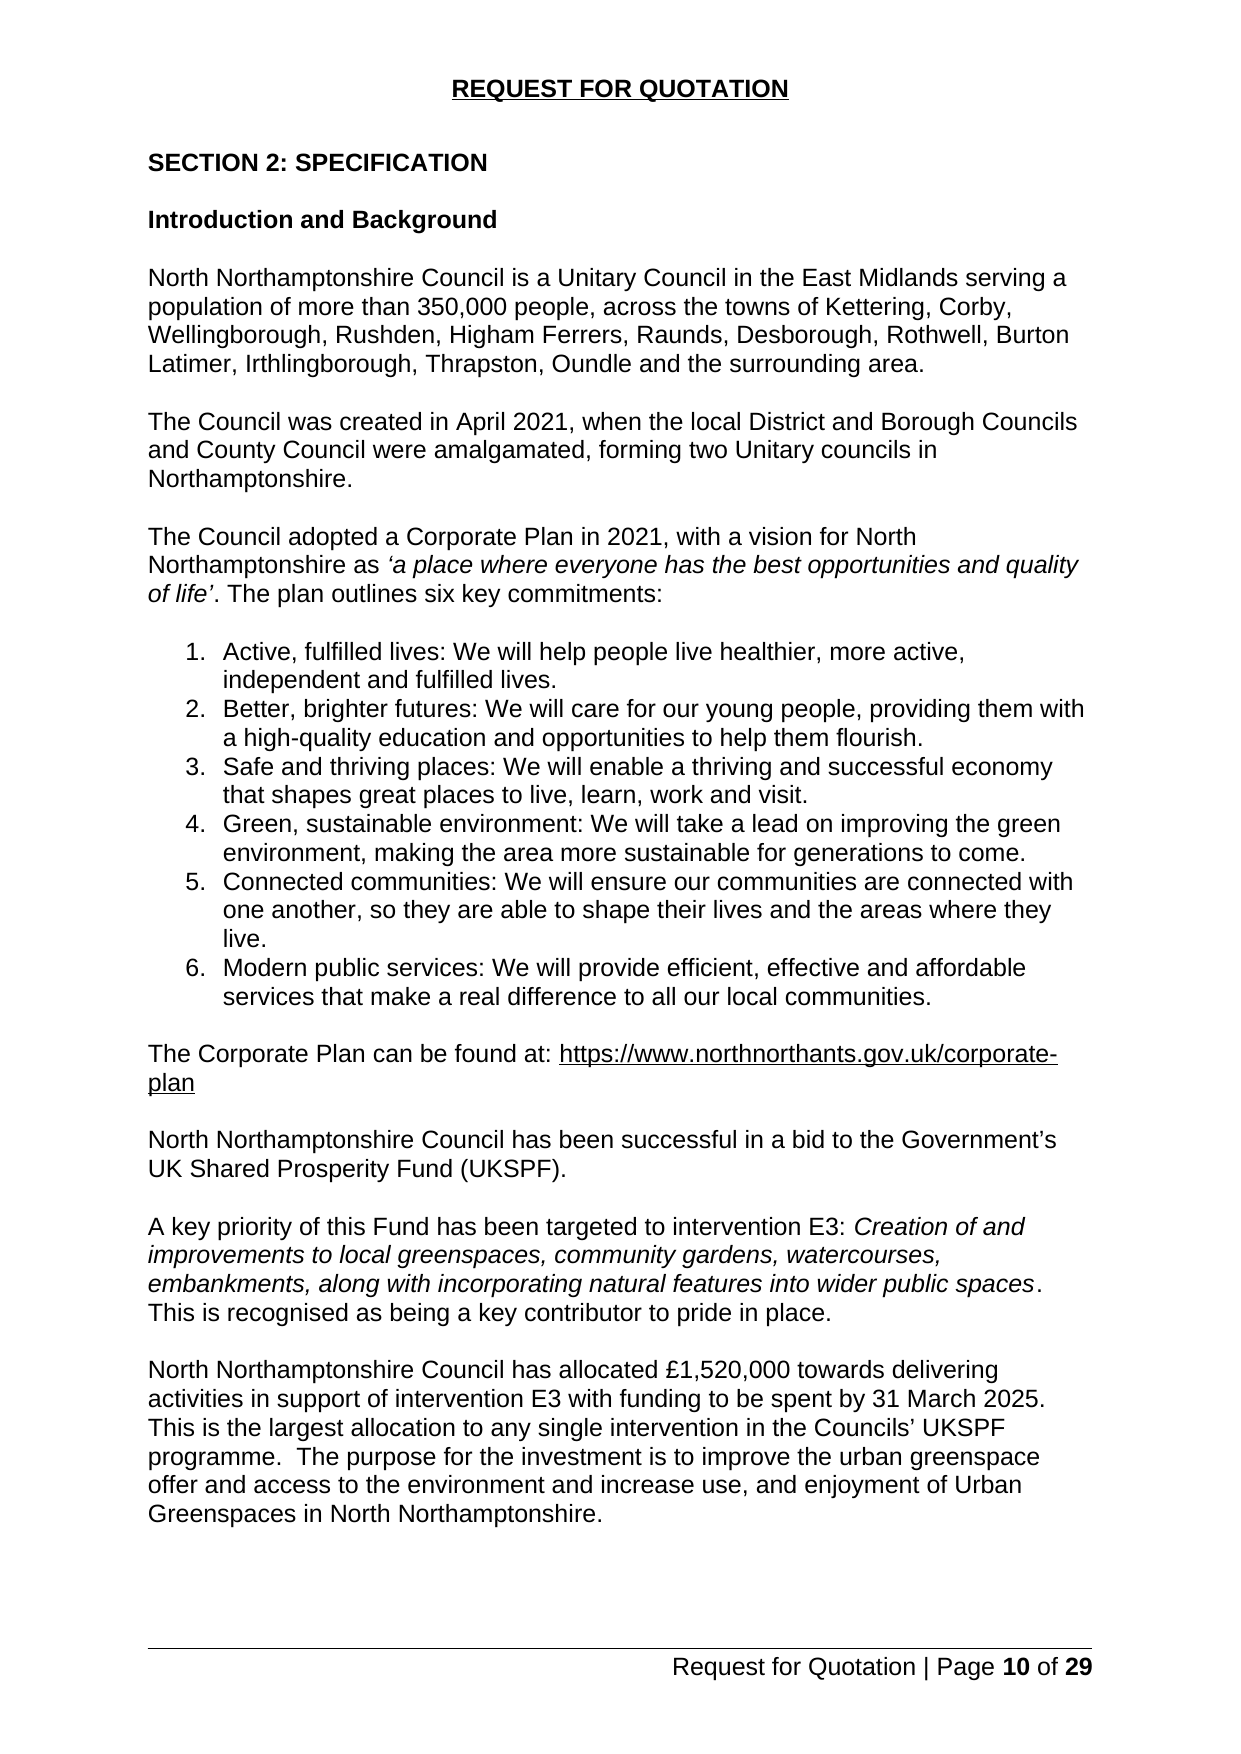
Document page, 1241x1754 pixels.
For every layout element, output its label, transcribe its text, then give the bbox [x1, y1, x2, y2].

text Introduction and Background [148, 205, 1092, 234]
list Better, brighter futures: We will care for our young people, providing them with a high-quality education and opportunities to help them flourish. [185, 694, 1092, 751]
text North Northamptonshire Council has been successful in a bid to the Government’s UK Shared Prosperity Fund (UKSPF). [148, 1125, 1092, 1183]
text North Northamptonshire Council has allocated £1,520,000 towards delivering activities in support of intervention E3 with funding to be spent by 31 March 2025. This is the largest allocation to any single intervention in the Councils’ UKSPF programme. The purpose for the investment is to improve the urban greenspace offer and access to the environment and increase use, and enjoyment of Urban Greenspaces in North Northamptonshire. [148, 1355, 1092, 1528]
text North Northamptonshire Council is a Unitary Council in the East Midlands serving a population of more than 350,000 people, across the towns of Kettering, Corby, Wellingborough, Rushden, Higham Ferrers, Raunds, Desborough, Rothwell, Burton Latimer, Irthlingborough, Thrapston, Oundle and the surrounding area. [148, 263, 1092, 378]
text The Council was created in April 2021, when the local District and Borough Councils and County Council were amalgamated, forming two Unitary councils in Northamptonshire. [148, 406, 1092, 493]
subtitle Section 2: Specification [148, 148, 1092, 176]
text The Corporate Plan can be found at: https://www.northnorthants.gov.uk/corporate-plan [148, 1039, 1092, 1096]
list Safe and thriving places: We will enable a thriving and successful economy that shapes great places to live, learn, work and visit. [185, 751, 1092, 809]
list Connected communities: We will ensure our communities are connected with one another, so they are able to shape their lives and the areas where they live. [185, 866, 1092, 953]
list Green, sustainable environment: We will take a lead on improving the green environment, making the area more sustainable for generations to come. [185, 809, 1092, 866]
text The Council adopted a Corporate Plan in 2021, with a vision for North Northamptonshire as ‘a place where everyone has the best opportunities and quality of life’. The plan outlines six key commitments: [148, 521, 1092, 608]
text A key priority of this Fund has been targeted to intervention E3: Creation of and improvements to local greenspaces, community gardens, watercourses, embankments, along with incorporating natural features into wider public spaces. This is recognised as being a key contributor to pride in place. [148, 1211, 1092, 1326]
list Active, fulfilled lives: We will help people live healthier, more active, independent and fulfilled lives. [185, 636, 1092, 694]
list Modern public services: We will provide efficient, effective and affordable services that make a real difference to all our local communities. [185, 953, 1092, 1010]
